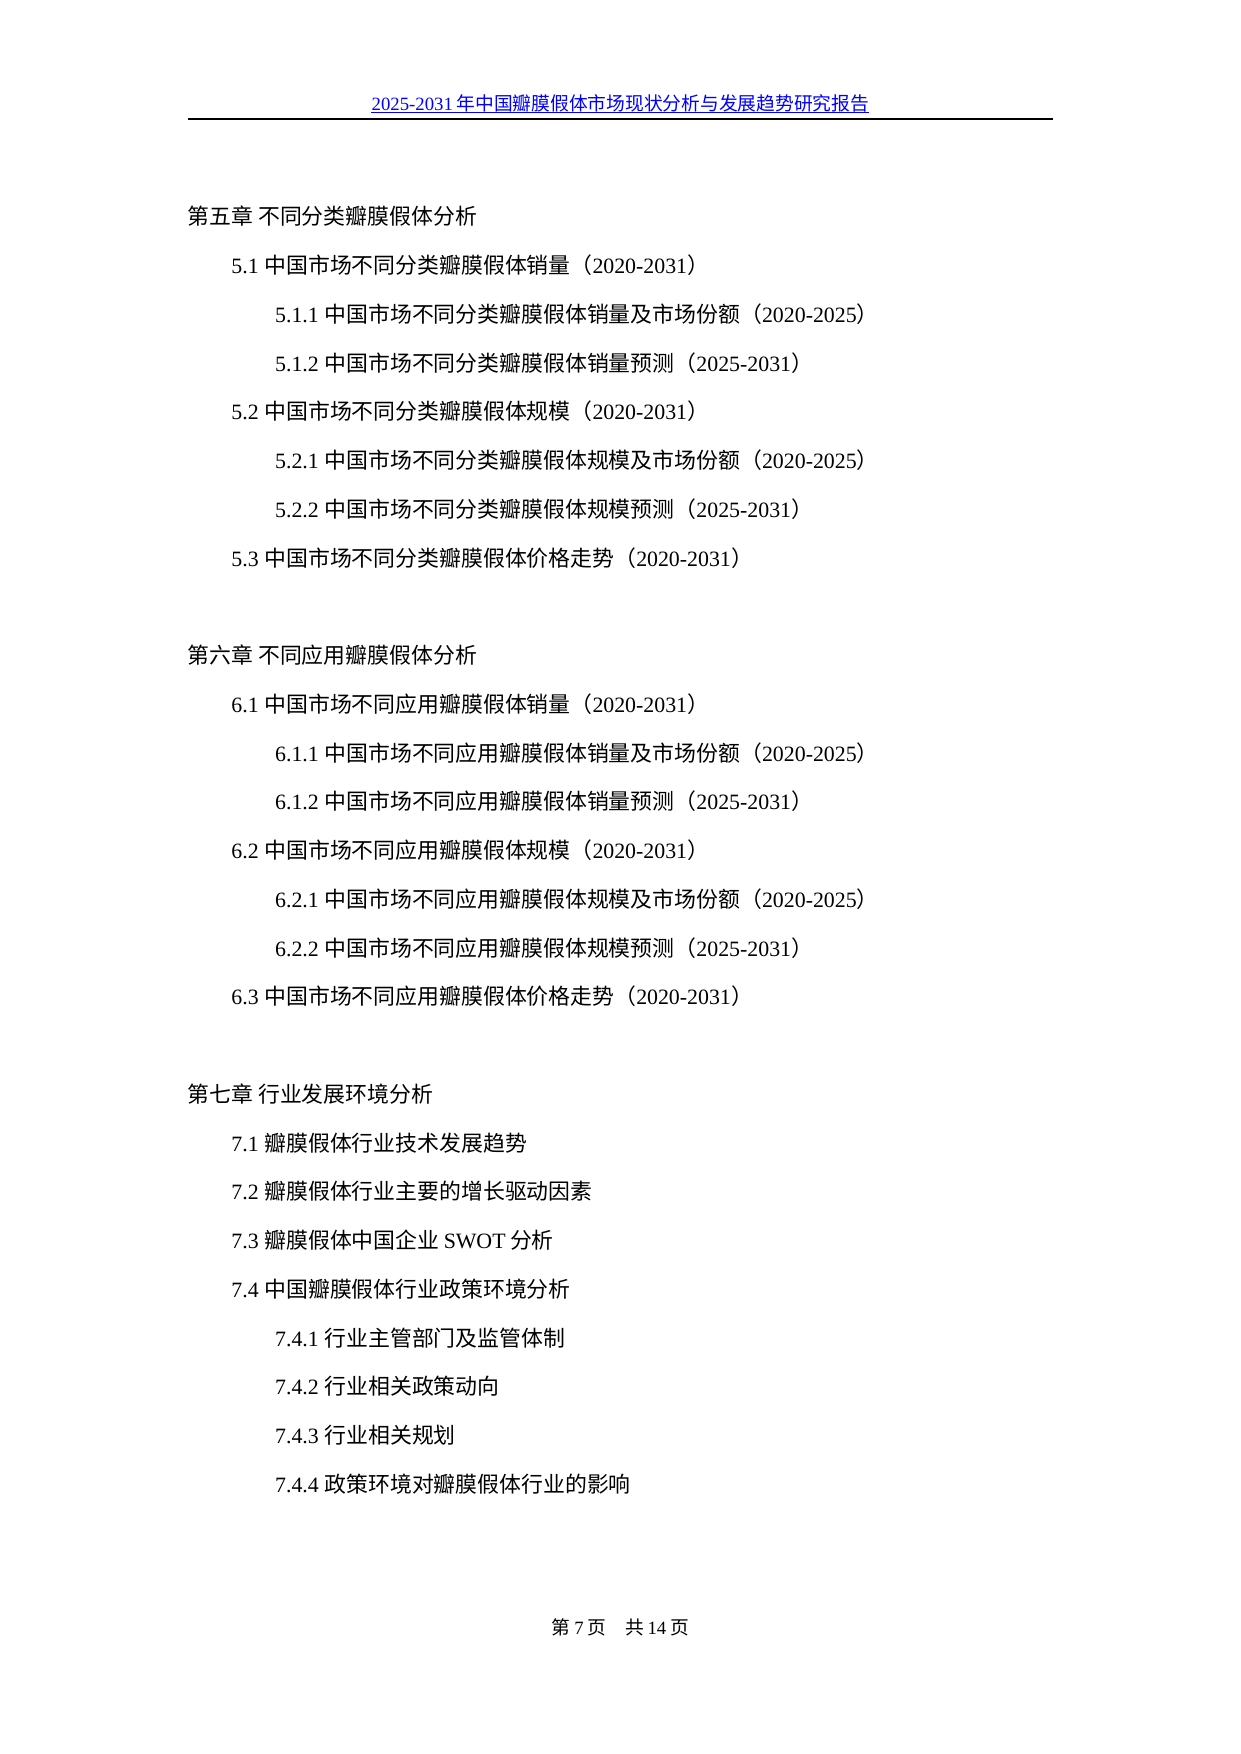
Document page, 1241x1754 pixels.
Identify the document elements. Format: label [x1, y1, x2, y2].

text [187, 150, 1053, 1499]
